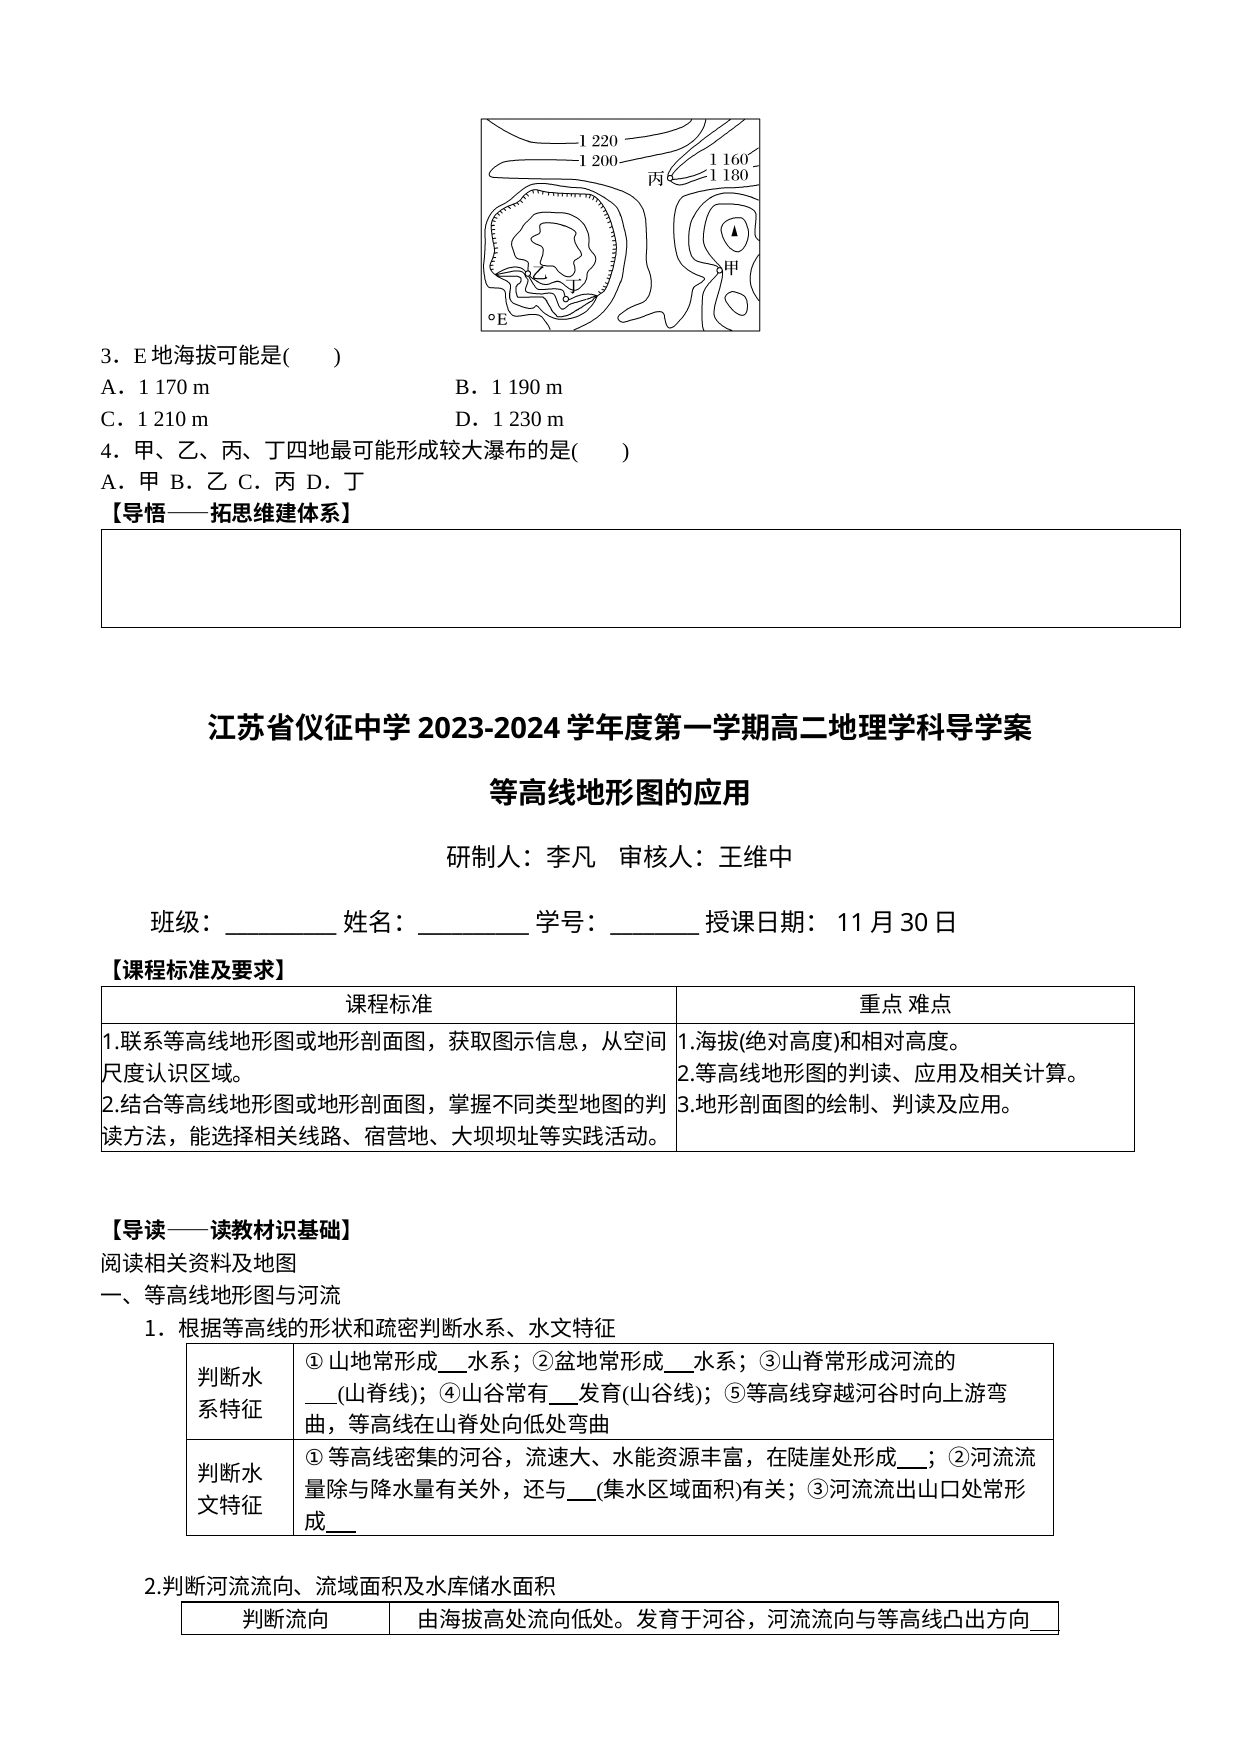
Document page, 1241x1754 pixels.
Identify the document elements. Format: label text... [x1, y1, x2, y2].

text 【导悟——拓思维建体系】 [100, 496, 1140, 528]
table_cell 1.海拔(绝对高度)和相对高度。 2.等高线地形图的判读、应用及相关计算。 3.地形剖面图的绘制、判读及应用。 [677, 1024, 1134, 1151]
table_header 判断水系特征 [187, 1344, 293, 1439]
table_header 重点 难点 [677, 987, 1134, 1023]
text 【导读——读教材识基础】 [100, 1213, 1140, 1246]
text 阅读相关资料及地图 [100, 1246, 1140, 1278]
text C．1 210 m D．1 230 m [100, 401, 1140, 433]
text A．1 170 m B．1 190 m [100, 369, 1140, 401]
text 等高线地形图的应用 [100, 758, 1140, 823]
text 江苏省仪征中学2023-2024学年度第一学期高二地理学科导学案 [100, 693, 1140, 758]
text 2.判断河流流向、流域面积及水库储水面积 [100, 1569, 1140, 1601]
table_cell ①等高线密集的河谷，流速大、水能资源丰富，在陡崖处形成 ；②河流流量除与降水量有关外，还与 (集水区域面积)有关；③河流流出山口处常形成 [294, 1440, 1053, 1535]
text 4．甲、乙、丙、丁四地最可能形成较大瀑布的是( ) [100, 433, 1140, 464]
table_header 由海拔高处流向低处。发育于河谷，河流流向与等高线凸出方向 [390, 1603, 1058, 1634]
text 【课程标准及要求】 [100, 953, 1140, 986]
table_cell 判断水文特征 [187, 1440, 293, 1535]
text A．甲 B．乙 C．丙 D．丁 [100, 464, 1140, 496]
text 班级：__________ 姓名：__________ 学号：________ 授课日期： 11月30日 [100, 888, 1140, 953]
table_header 判断流向 [182, 1603, 389, 1634]
table_header ①山地常形成 水系；②盆地常形成 水系；③山脊常形成河流的 (山脊线)；④山谷常有 发育(山谷线)；⑤等高线穿越河谷时向上游弯曲，等高线在山脊处向低处弯曲 [294, 1344, 1053, 1439]
table_cell 1.联系等高线地形图或地形剖面图，获取图示信息，从空间尺度认识区域。 2.结合等高线地形图或地形剖面图，掌握不同类型地图的判读方法，能选择相关线路、宿营地、大坝坝址等实践活动。 [102, 1024, 676, 1151]
picture [473, 113, 767, 338]
table_header [102, 530, 1180, 627]
table_header 课程标准 [102, 987, 676, 1023]
text 研制人：李凡 审核人：王维中 [100, 823, 1140, 888]
text 1．根据等高线的形状和疏密判断水系、水文特征 [100, 1311, 1140, 1343]
text 3．E地海拔可能是( ) [100, 338, 1140, 369]
text 一、等高线地形图与河流 [100, 1278, 1140, 1311]
